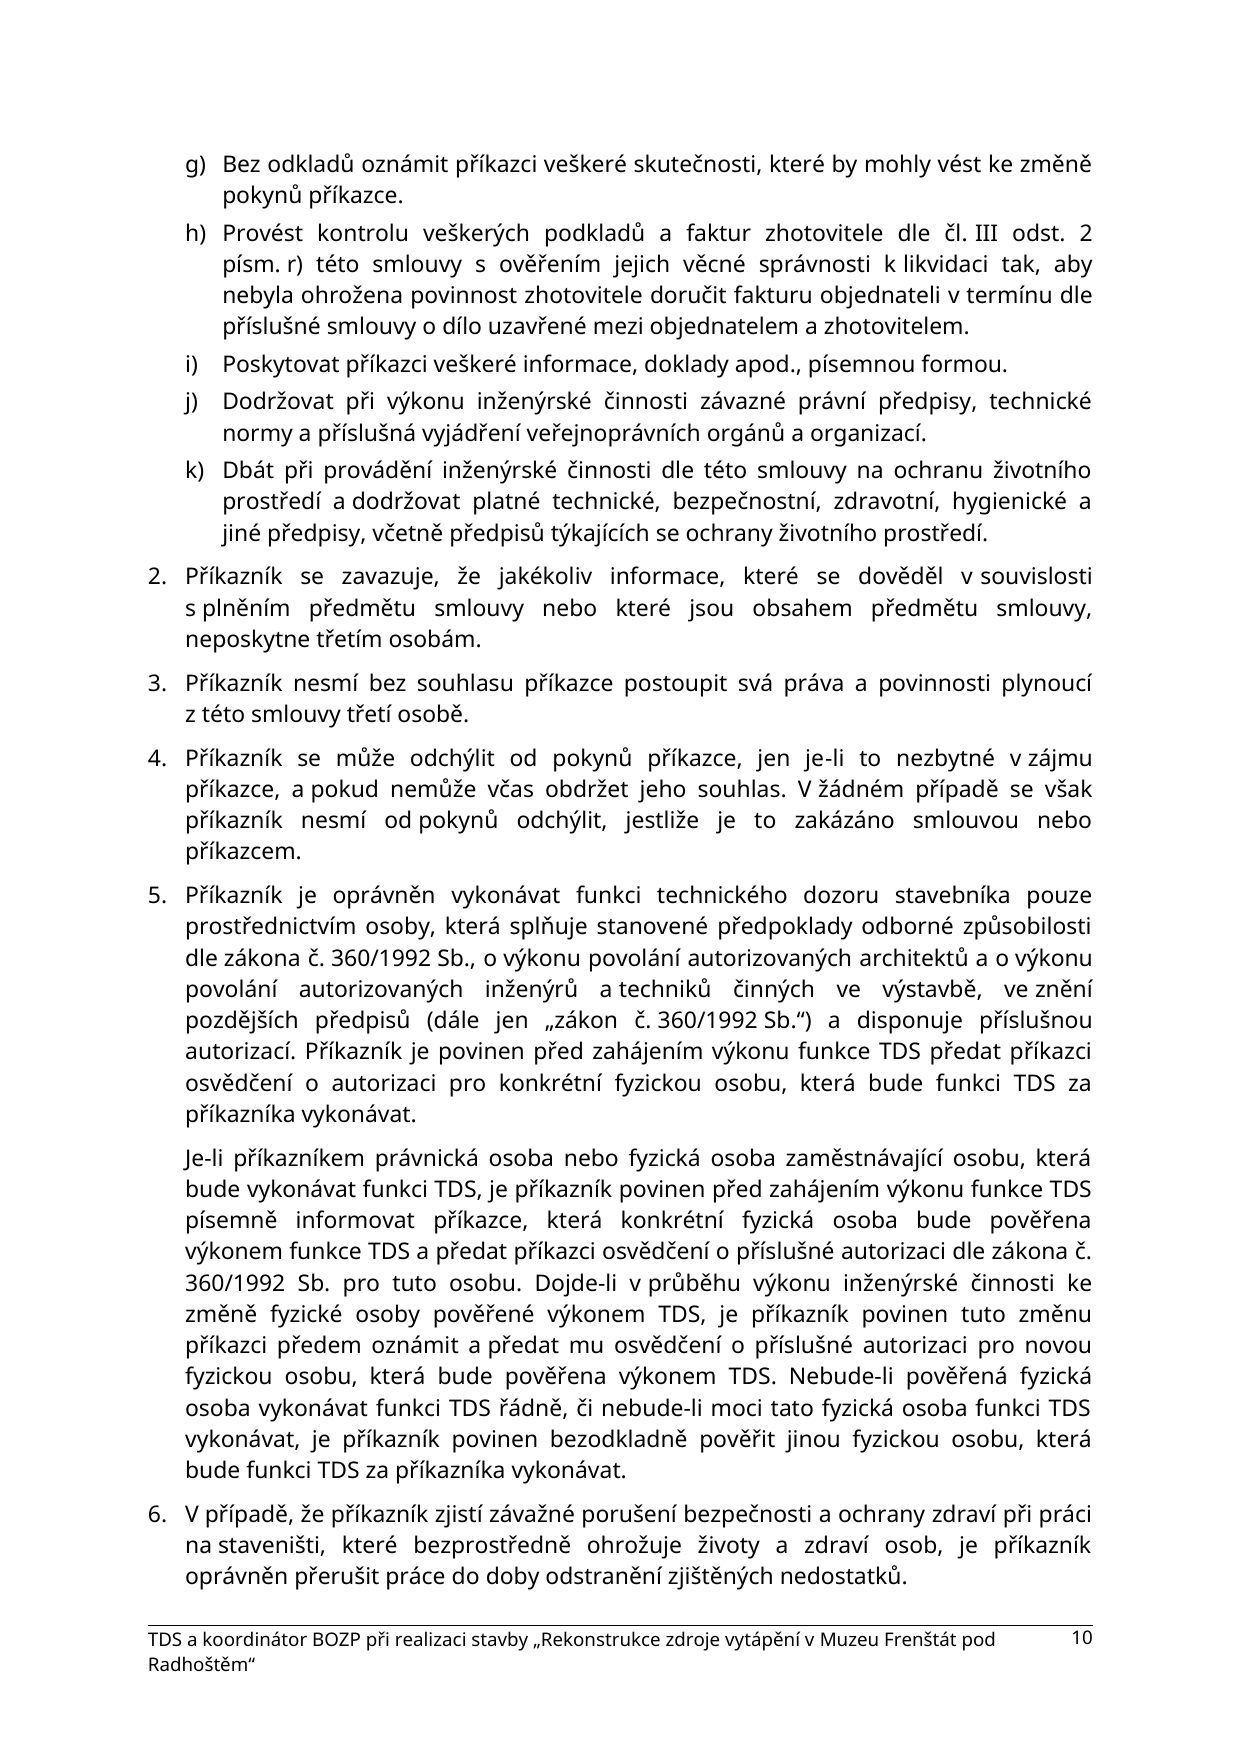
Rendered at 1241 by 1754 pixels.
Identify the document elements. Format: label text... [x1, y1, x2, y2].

list Poskytovat příkazci veškeré informace, doklady apod., písemnou formou. [185, 348, 1093, 379]
text Je-li příkazníkem právnická osoba nebo fyzická osoba zaměstnávající osobu, která bude vykonávat funkci TDS, je příkazník povinen před zahájením výkonu funkce TDS písemně informovat příkazce, která konkrétní fyzická osoba bude pověřena výkonem funkce TDS a předat příkazci osvědčení o příslušné autorizaci dle zákona č. 360/1992 Sb. pro tuto osobu. Dojde-li v průběhu výkonu inženýrské činnosti ke změně fyzické osoby pověřené výkonem TDS, je příkazník povinen tuto změnu příkazci předem oznámit a předat mu osvědčení o příslušné autorizaci pro novou fyzickou osobu, která bude pověřena výkonem TDS. Nebude-li pověřená fyzická osoba vykonávat funkci TDS řádně, či nebude-li moci tato fyzická osoba funkci TDS vykonávat, je příkazník povinen bezodkladně pověřit jinou fyzickou osobu, která bude funkci TDS za příkazníka vykonávat. [185, 1141, 1093, 1485]
list Bez odkladů oznámit příkazci veškeré skutečnosti, které by mohly vést ke změně pokynů příkazce. [185, 148, 1093, 210]
list Dodržovat při výkonu inženýrské činnosti závazné právní předpisy, technické normy a příslušná vyjádření veřejnoprávních orgánů a organizací. [185, 385, 1093, 448]
list Příkazník nesmí bez souhlasu příkazce postoupit svá práva a povinnosti plynoucí z této smlouvy třetí osobě. [148, 666, 1093, 729]
list Příkazník je oprávněn vykonávat funkci technického dozoru stavebníka pouze prostřednictvím osoby, která splňuje stanovené předpoklady odborné způsobilosti dle zákona č. 360/1992 Sb., o výkonu povolání autorizovaných architektů a o výkonu povolání autorizovaných inženýrů a techniků činných ve výstavbě, ve znění pozdějších předpisů (dále jen „zákon č. 360/1992 Sb.“) a disponuje příslušnou autorizací. Příkazník je povinen před zahájením výkonu funkce TDS předat příkazci osvědčení o autorizaci pro konkrétní fyzickou osobu, která bude funkci TDS za příkazníka vykonávat. [148, 879, 1093, 1129]
list Dbát při provádění inženýrské činnosti dle této smlouvy na ochranu životního prostředí a dodržovat platné technické, bezpečnostní, zdravotní, hygienické a jiné předpisy, včetně předpisů týkajících se ochrany životního prostředí. [185, 454, 1093, 548]
list V případě, že příkazník zjistí závažné porušení bezpečnosti a ochrany zdraví při práci na staveništi, které bezprostředně ohrožuje životy a zdraví osob, je příkazník oprávněn přerušit práce do doby odstranění zjištěných nedostatků. [148, 1498, 1093, 1591]
list Provést kontrolu veškerých podkladů a faktur zhotovitele dle čl. III odst. 2 písm. r) této smlouvy s ověřením jejich věcné správnosti k likvidaci tak, aby nebyla ohrožena povinnost zhotovitele doručit fakturu objednateli v termínu dle příslušné smlouvy o dílo uzavřené mezi objednatelem a zhotovitelem. [185, 216, 1093, 341]
list Příkazník se může odchýlit od pokynů příkazce, jen je-li to nezbytné v zájmu příkazce, a pokud nemůže včas obdržet jeho souhlas. V žádném případě se však příkazník nesmí od pokynů odchýlit, jestliže je to zakázáno smlouvou nebo příkazcem. [148, 741, 1093, 866]
list Příkazník se zavazuje, že jakékoliv informace, které se dověděl v souvislosti s plněním předmětu smlouvy nebo které jsou obsahem předmětu smlouvy, neposkytne třetím osobám. [148, 560, 1093, 654]
